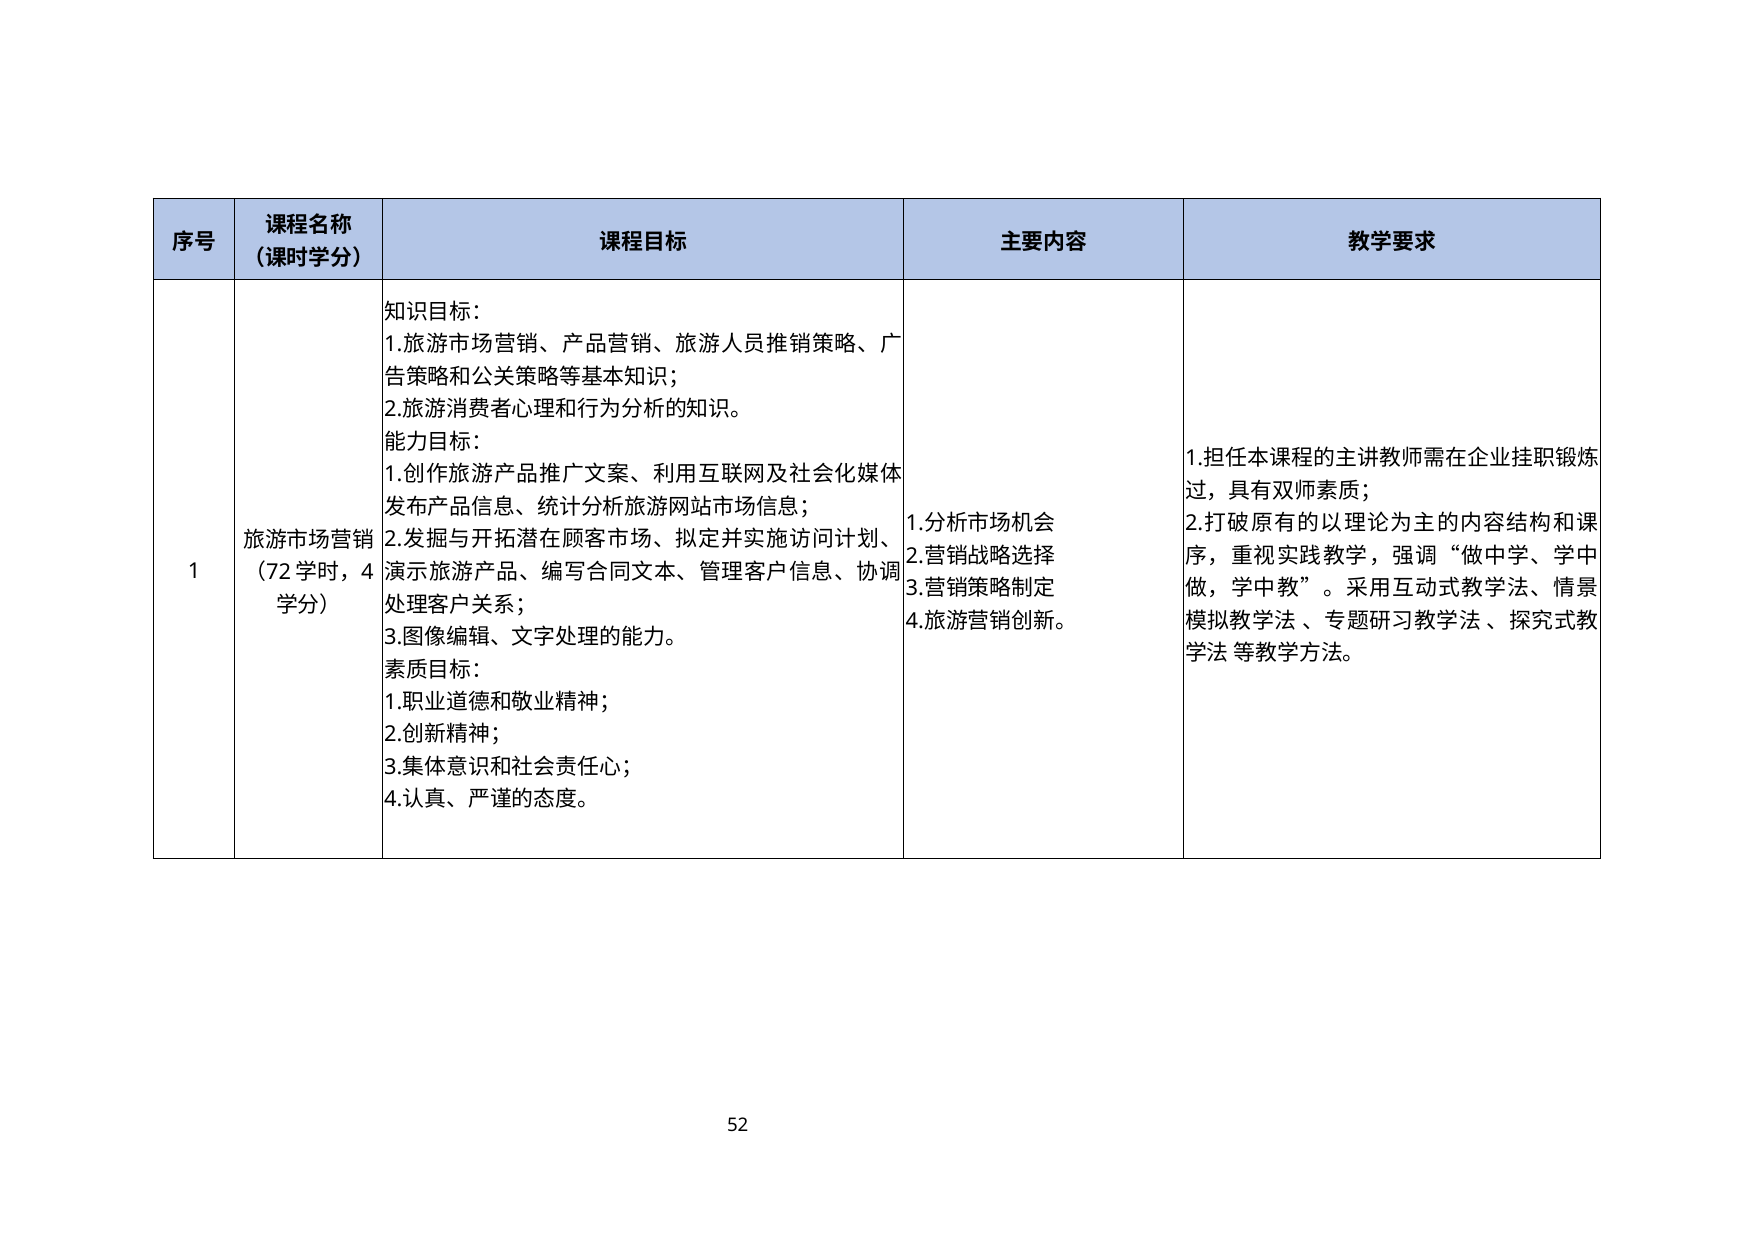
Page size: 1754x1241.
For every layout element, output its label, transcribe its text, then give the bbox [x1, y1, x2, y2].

table_cell 1.分析市场机会 2.营销战略选择 3.营销策略制定 4.旅游营销创新。 [904, 280, 1183, 858]
table_cell 1 [154, 280, 234, 858]
table_header 课程目标 [383, 199, 903, 279]
table_cell 知识目标： 1.旅游市场营销、产品营销、旅游人员推销策略、广告策略和公关策略等基本知识； 2.旅游消费者心理和行为分析的知识。 能力目标： 1.创作旅游产品推广文案、利用互联网及社会化媒体发布产品信息、统计分析旅游网站市场信息； 2.发掘与开拓潜在顾客市场、拟定并实施访问计划、演示旅游产品、编写合同文本、管理客户信息、协调处理客户关系； 3.图像编辑、文字处理的能力。 素质目标： 1.职业道德和敬业精神； 2.创新精神； 3.集体意识和社会责任心； 4.认真、严谨的态度。 [383, 280, 903, 858]
table_header 序号 [154, 199, 234, 279]
table_cell 旅游市场营销（72学时，4学分） [235, 280, 382, 858]
table_header 主要内容 [904, 199, 1183, 279]
table_header 课程名称 （课时学分） [235, 199, 382, 279]
table_header 教学要求 [1184, 199, 1600, 279]
table_cell 1.担任本课程的主讲教师需在企业挂职锻炼过，具有双师素质； 2.打破原有的以理论为主的内容结构和课序，重视实践教学，强调“做中学、学中做，学中教”。采用互动式教学法、情景模拟教学法 、专题研习教学法 、探究式教学法 等教学方法。 [1184, 280, 1600, 858]
